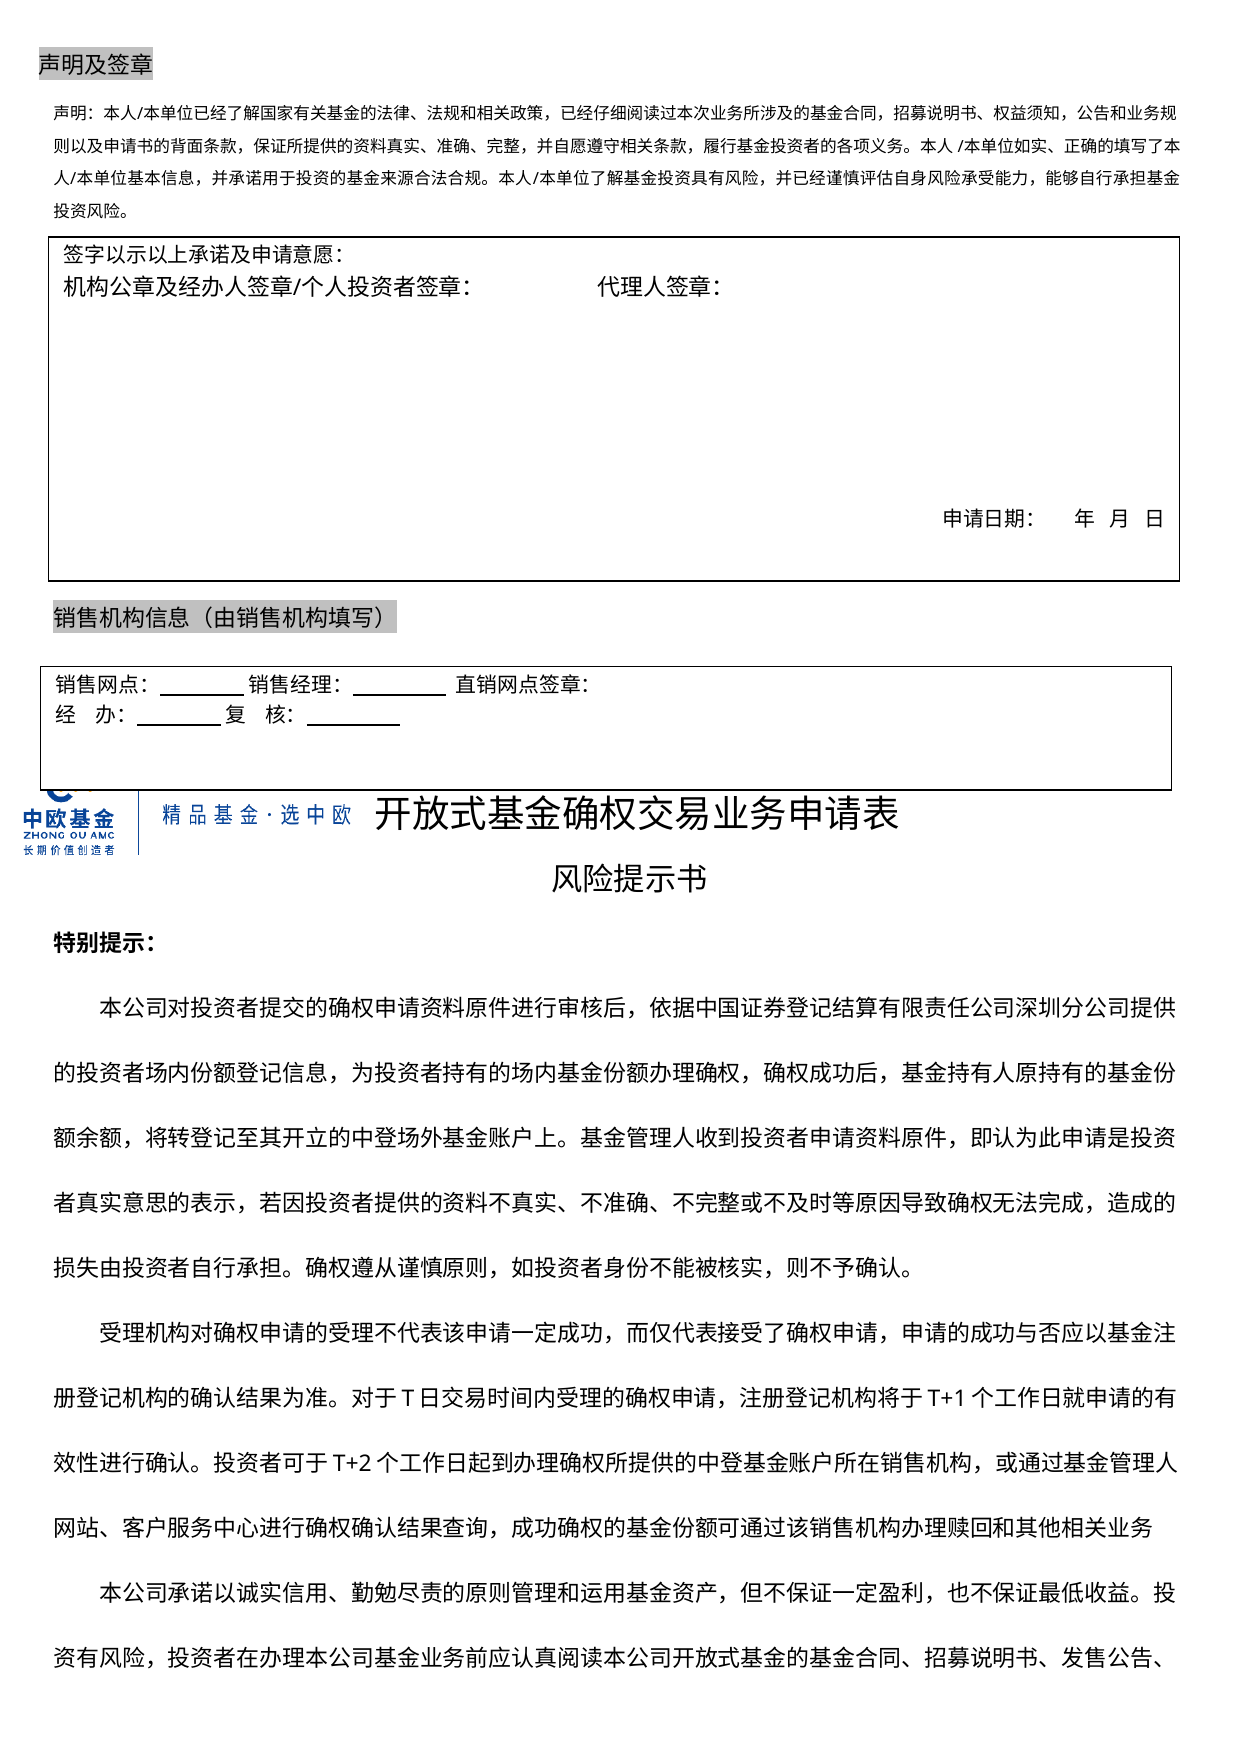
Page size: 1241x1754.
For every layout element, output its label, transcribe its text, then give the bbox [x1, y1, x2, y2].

list 本公司对投资者提交的确权申请资料原件进行审核后，依据中国证券登记结算有限责任公司深圳分公司提供的投资者场内份额登记信息，为投资者持有的场内基金份额办理确权，确权成功后，基金持有人原持有的基金份额余额，将转登记至其开立的中登场外基金账户上。基金管理人收到投资者申请资料原件，即认为此申请是投资者真实意思的表示，若因投资者提供的资料不真实、不准确、不完整或不及时等原因导致确权无法完成，造成的损失由投资者自行承担。确权遵从谨慎原则，如投资者身份不能被核实，则不予确认。 [53, 974, 1181, 1299]
text 风险提示书 [53, 844, 1181, 909]
text 声明：本人/本单位已经了解国家有关基金的法律、法规和相关政策，已经仔细阅读过本次业务所涉及的基金合同，招募说明书、权益须知，公告和业务规则以及申请书的背面条款，保证所提供的资料真实、准确、完整，并自愿遵守相关条款，履行基金投资者的各项义务。本人/本单位如实、正确的填写了本人/本单位基本信息，并承诺用于投资的基金来源合法合规。本人/本单位了解基金投资具有风险，并已经谨慎评估自身风险承受能力，能够自行承担基金投资风险。 [53, 96, 1181, 226]
list 特别提示： [53, 909, 1181, 974]
picture [0, 736, 53, 879]
list 受理机构对确权申请的受理不代表该申请一定成功，而仅代表接受了确权申请，申请的成功与否应以基金注册登记机构的确认结果为准。对于T日交易时间内受理的确权申请，注册登记机构将于T+1个工作日就申请的有效性进行确认。投资者可于T+2个工作日起到办理确权所提供的中登基金账户所在销售机构，或通过基金管理人网站、客户服务中心进行确权确认结果查询，成功确权的基金份额可通过该销售机构办理赎回和其他相关业务 [53, 1299, 1181, 1559]
text 销售机构信息（由销售机构填写） [53, 584, 1181, 649]
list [53, 1559, 1181, 1689]
text 声明及签章 [38, 31, 1181, 96]
text 开放式基金确权交易业务申请表 [53, 779, 1181, 844]
